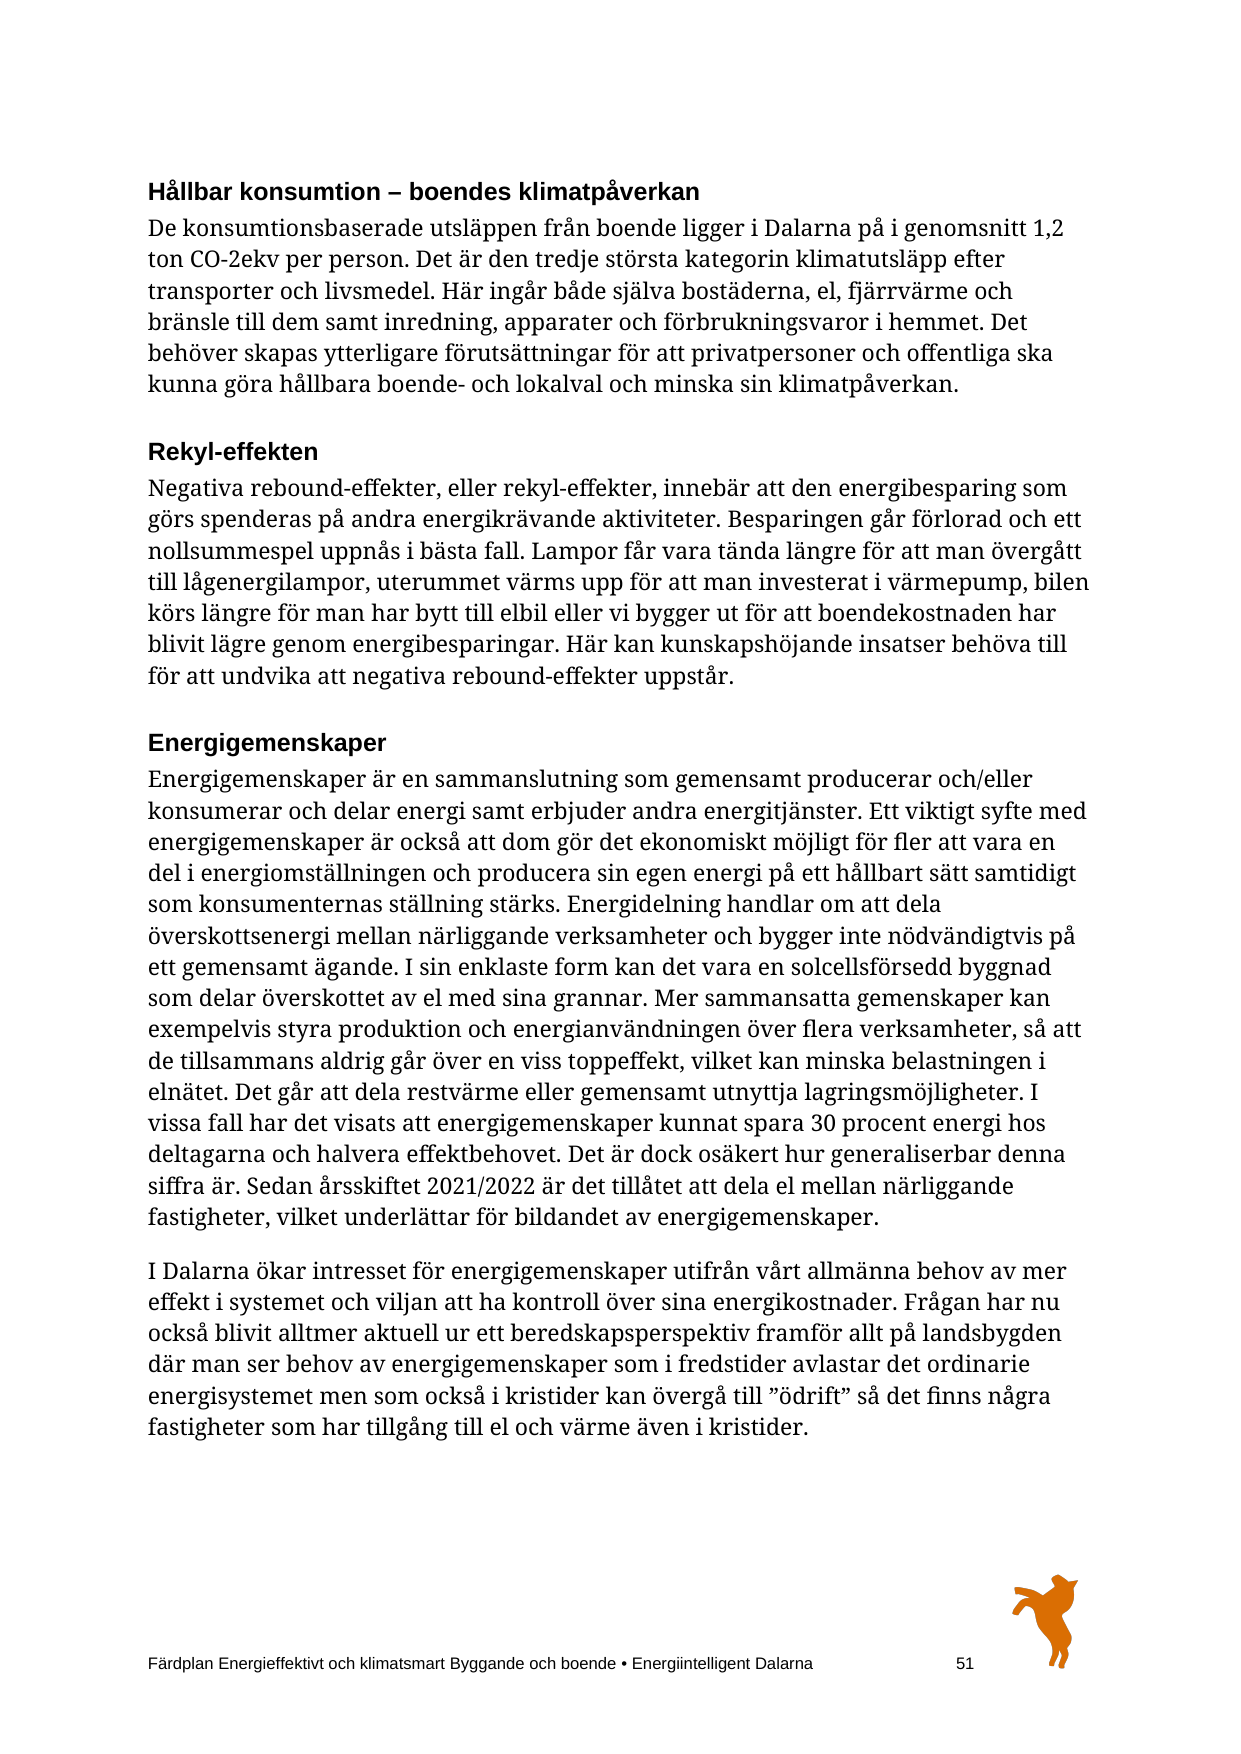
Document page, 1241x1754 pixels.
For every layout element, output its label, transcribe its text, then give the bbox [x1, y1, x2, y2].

subtitle Rekyl-effekten [148, 437, 1034, 466]
text De konsumtionsbaserade utsläppen från boende ligger i Dalarna på i genomsnitt 1,2 ton CO-2ekv per person. Det är den tredje största kategorin klimatutsläpp efter transporter och livsmedel. Här ingår både själva bostäderna, el, fjärrvärme och bränsle till dem samt inredning, apparater och förbrukningsvaror i hemmet. Det behöver skapas ytterligare förutsättningar för att privatpersoner och offentliga ska kunna göra hållbara boende- och lokalval och minska sin klimatpåverkan. [148, 212, 1093, 400]
text I Dalarna ökar intresset för energigemenskaper utifrån vårt allmänna behov av mer effekt i systemet och viljan att ha kontroll över sina energikostnader. Frågan har nu också blivit alltmer aktuell ur ett beredskapsperspektiv framför allt på landsbygden där man ser behov av energigemenskaper som i fredstider avlastar det ordinarie energisystemet men som också i kristider kan övergå till ”ödrift” så det finns några fastigheter som har tillgång till el och värme även i kristider. [148, 1255, 1093, 1442]
subtitle Energigemenskaper [148, 728, 1034, 757]
text Energigemenskaper är en sammanslutning som gemensamt producerar och/eller konsumerar och delar energi samt erbjuder andra energitjänster. Ett viktigt syfte med energigemenskaper är också att dom gör det ekonomiskt möjligt för fler att vara en del i energiomställningen och producera sin egen energi på ett hållbart sätt samtidigt som konsumenternas ställning stärks. Energidelning handlar om att dela överskottsenergi mellan närliggande verksamheter och bygger inte nödvändigtvis på ett gemensamt ägande. I sin enklaste form kan det vara en solcellsförsedd byggnad som delar överskottet av el med sina grannar. Mer sammansatta gemenskaper kan exempelvis styra produktion och energianvändningen över flera verksamheter, så att de tillsammans aldrig går över en viss toppeffekt, vilket kan minska belastningen i elnätet. Det går att dela restvärme eller gemensamt utnyttja lagringsmöjligheter. I vissa fall har det visats att energigemenskaper kunnat spara 30 procent energi hos deltagarna och halvera effektbehovet. Det är dock osäkert hur generaliserbar denna siffra är. Sedan årsskiftet 2021/2022 är det tillåtet att dela el mellan närliggande fastigheter, vilket underlättar för bildandet av energigemenskaper. [148, 763, 1093, 1232]
text Negativa rebound-effekter, eller rekyl-effekter, innebär att den energibesparing som görs spenderas på andra energikrävande aktiviteter. Besparingen går förlorad och ett nollsummespel uppnås i bästa fall. Lampor får vara tända längre för att man övergått till lågenergilampor, uterummet värms upp för att man investerat i värmepump, bilen körs längre för man har bytt till elbil eller vi bygger ut för att boendekostnaden har blivit lägre genom energibesparingar. Här kan kunskapshöjande insatser behöva till för att undvika att negativa rebound-effekter uppstår. [148, 472, 1093, 691]
subtitle Hållbar konsumtion – boendes klimatpåverkan [148, 177, 1034, 206]
picture [995, 1572, 1093, 1670]
